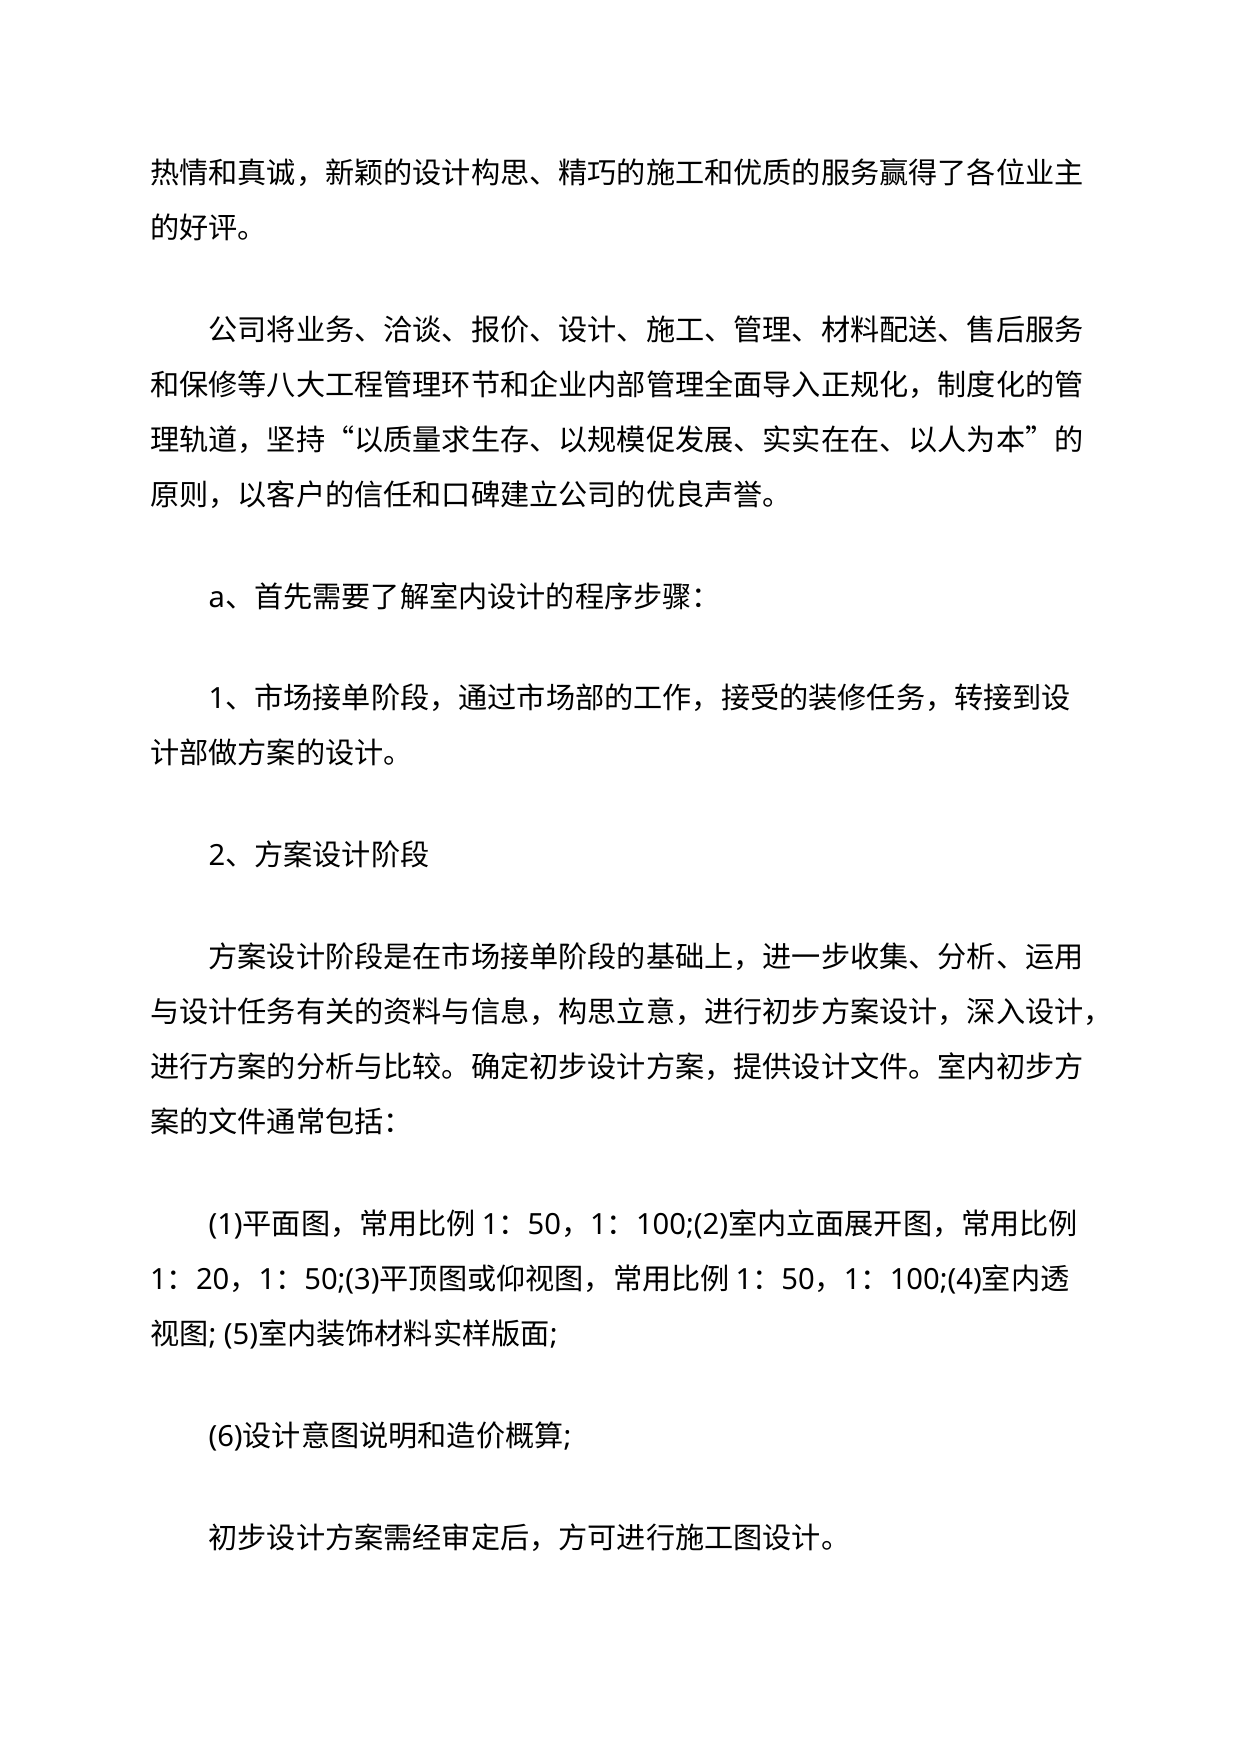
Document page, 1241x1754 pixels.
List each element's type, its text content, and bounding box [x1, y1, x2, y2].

text 初步设计方案需经审定后，方可进行施工图设计。 [150, 1514, 1090, 1557]
text 1、市场接单阶段，通过市场部的工作，接受的装修任务，转接到设计部做方案的设计。 [150, 675, 1090, 772]
text (1)平面图，常用比例1：50，1：100;(2)室内立面展开图，常用比例1：20，1：50;(3)平顶图或仰视图，常用比例1：50，1：100;(4)室内透视图; (5)室内装饰材料实样版面; [150, 1200, 1090, 1353]
text 2、方案设计阶段 [150, 832, 1090, 874]
text 方案设计阶段是在市场接单阶段的基础上，进一步收集、分析、运用与设计任务有关的资料与信息，构思立意，进行初步方案设计，深入设计，进行方案的分析与比较。确定初步设计方案，提供设计文件。室内初步方案的文件通常包括： [150, 934, 1090, 1141]
text a、首先需要了解室内设计的程序步骤： [150, 573, 1090, 616]
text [150, 150, 1090, 247]
text (6)设计意图说明和造价概算; [150, 1412, 1090, 1455]
text 公司将业务、洽谈、报价、设计、施工、管理、材料配送、售后服务和保修等八大工程管理环节和企业内部管理全面导入正规化，制度化的管理轨道，坚持“以质量求生存、以规模促发展、实实在在、以人为本”的原则，以客户的信任和口碑建立公司的优良声誉。 [150, 307, 1090, 514]
